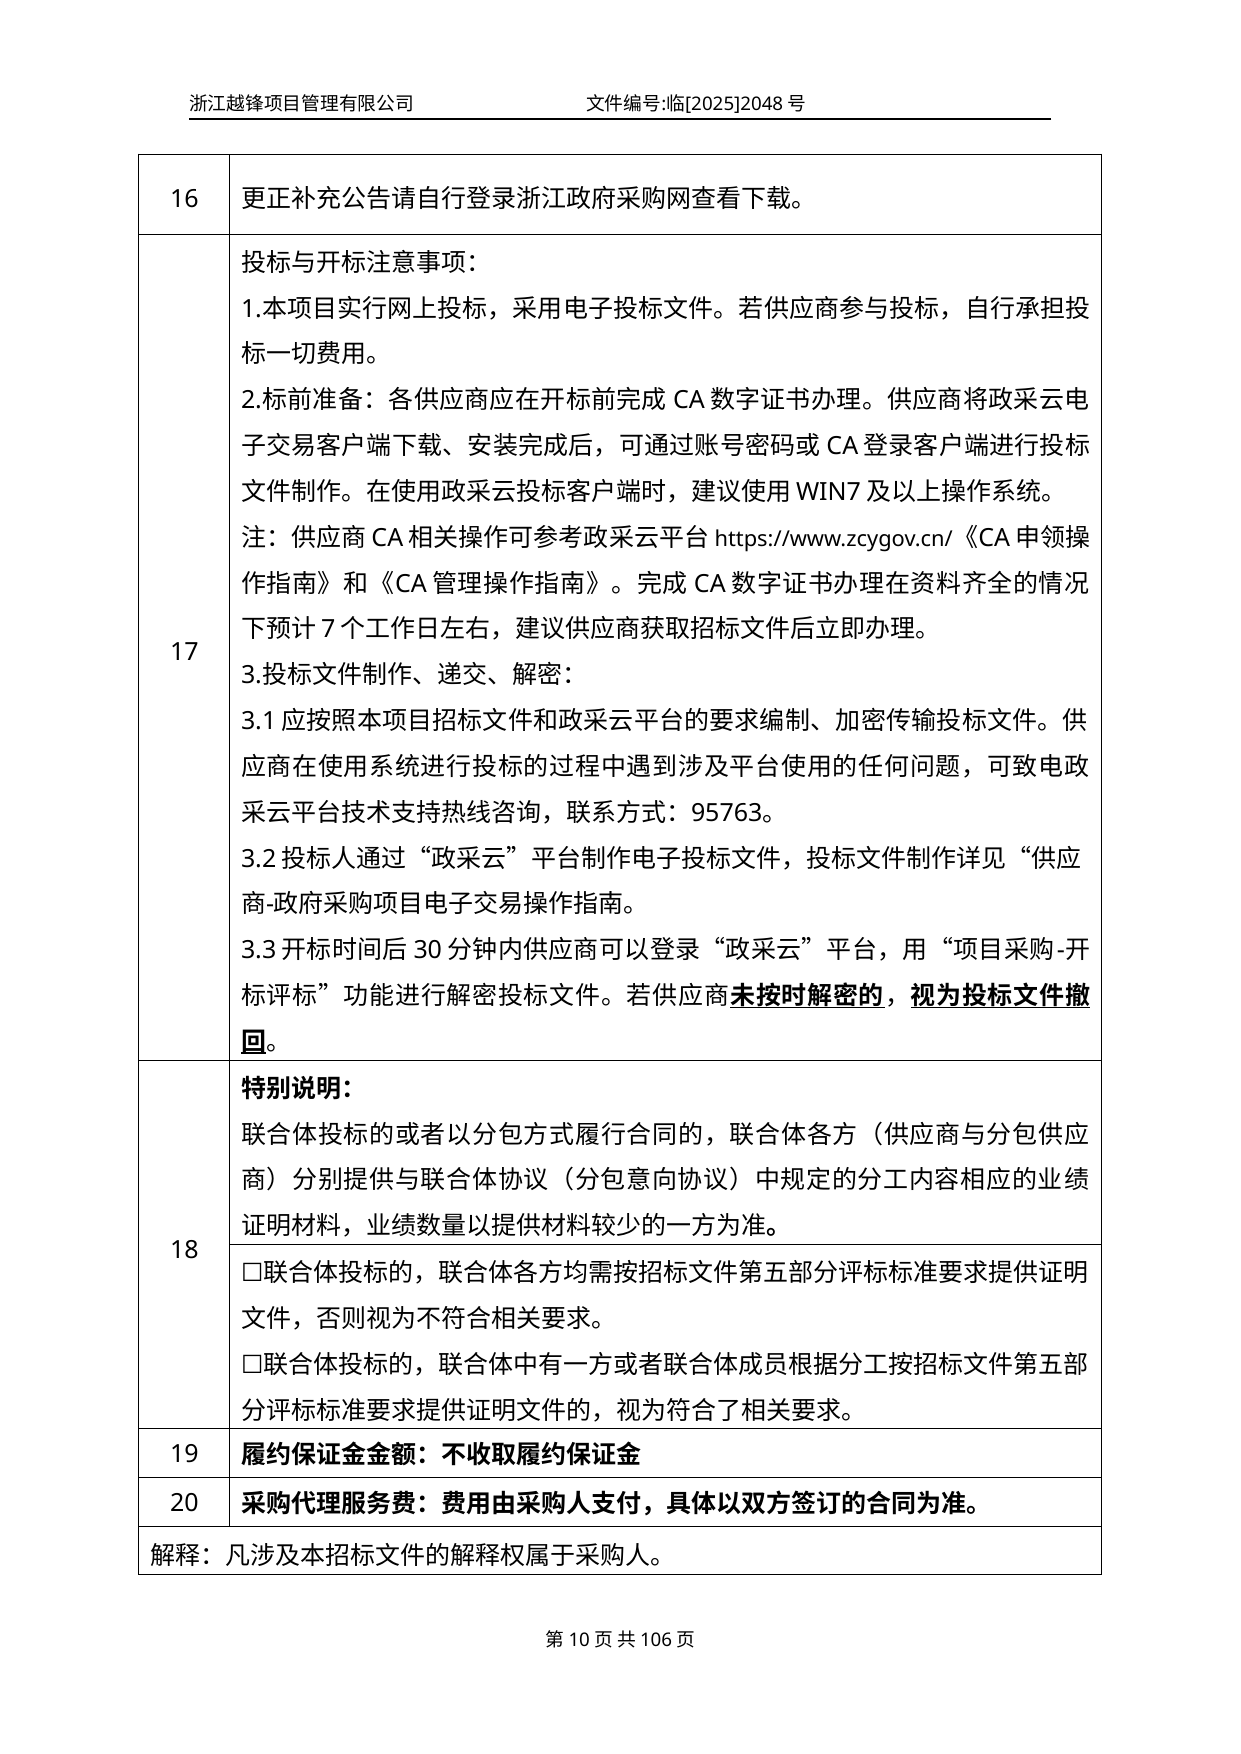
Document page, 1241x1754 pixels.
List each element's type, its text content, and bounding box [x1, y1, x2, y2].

table_cell 16 [139, 155, 229, 233]
table_cell 17 [139, 235, 229, 1059]
table_cell 18 [139, 1061, 229, 1428]
table_cell 20 [139, 1478, 229, 1526]
table_cell 解释：凡涉及本招标文件的解释权属于采购人。 [139, 1527, 1101, 1574]
table_cell 履约保证金金额：不收取履约保证金 [230, 1429, 1101, 1477]
table_cell 采购代理服务费：费用由采购人支付，具体以双方签订的合同为准。 [230, 1478, 1101, 1526]
table_cell 投标与开标注意事项： 1.本项目实行网上投标，采用电子投标文件。若供应商参与投标，自行承担投标一切费用。 2.标前准备：各供应商应在开标前完成CA数字证书办理。供应商将政采云电子交易客户端下载、安装完成后，可通过账号密码或CA登录客户端进行投标文件制作。在使用政采云投标客户端时，建议使用WIN7及以上操作系统。 注：供应商CA相关操作可参考政采云平台https://www.zcygov.cn/《CA申领操作指南》和《CA管理操作指南》。完成CA数字证书办理在资料齐全的情况下预计7个工作日左右，建议供应商获取招标文件后立即办理。 3.投标文件制作、递交、解密： 3.1应按照本项目招标文件和政采云平台的要求编制、加密传输投标文件。供应商在使用系统进行投标的过程中遇到涉及平台使用的任何问题，可致电政采云平台技术支持热线咨询，联系方式：95763。 3.2投标人通过“政采云”平台制作电子投标文件，投标文件制作详见“供应商-政府采购项目电子交易操作指南。 3.3开标时间后30分钟内供应商可以登录“政采云”平台，用“项目采购-开标评标”功能进行解密投标文件。若供应商未按时解密的，视为投标文件撤回。 [230, 235, 1101, 1059]
table_cell 更正补充公告请自行登录浙江政府采购网查看下载。 [230, 155, 1101, 233]
table_cell 特别说明： 联合体投标的或者以分包方式履行合同的，联合体各方（供应商与分包供应商）分别提供与联合体协议（分包意向协议）中规定的分工内容相应的业绩证明材料，业绩数量以提供材料较少的一方为准。 [230, 1061, 1101, 1244]
table_cell ☐联合体投标的，联合体各方均需按招标文件第五部分评标标准要求提供证明文件，否则视为不符合相关要求。 ☐联合体投标的，联合体中有一方或者联合体成员根据分工按招标文件第五部分评标标准要求提供证明文件的，视为符合了相关要求。 [230, 1245, 1101, 1428]
table_cell 19 [139, 1429, 229, 1477]
